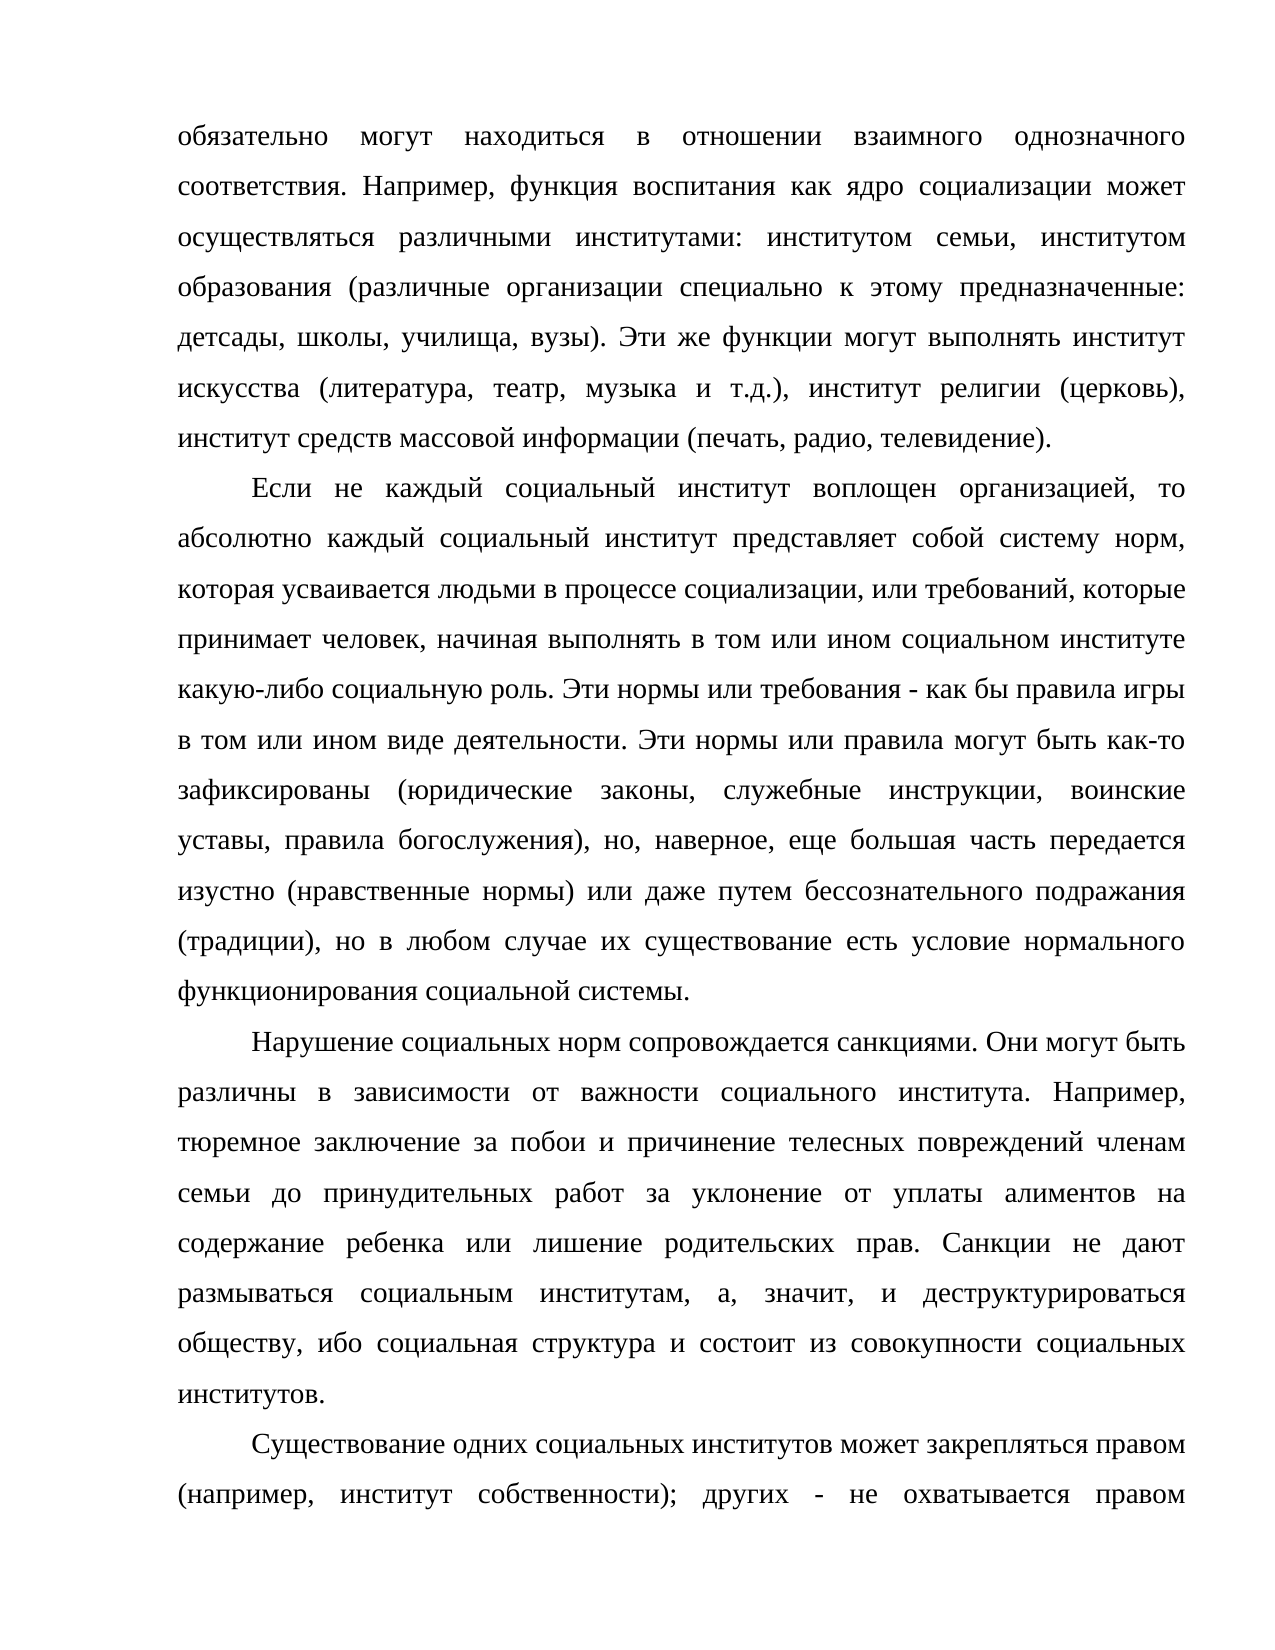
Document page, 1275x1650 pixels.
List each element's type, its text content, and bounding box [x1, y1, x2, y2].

text Нарушение социальных норм сопровождается санкциями. Они могут быть различны в зависимости от важности социального института. Например, тюремное заключение за побои и причинение телесных повреждений членам семьи до принудительных работ за уклонение от уплаты алиментов на содержание ребенка или лишение родительских прав. Санкции не дают размываться социальным институтам, а, значит, и деструктурироваться обществу, ибо социальная структура и состоит из совокупности социальных институтов. [177, 1024, 1186, 1409]
text Если не каждый социальный институт воплощен организацией, то абсолютно каждый социальный институт представляет собой систему норм, которая усваивается людьми в процессе социализации, или требований, которые принимает человек, начиная выполнять в том или ином социальном институте какую-либо социальную роль. Эти нормы или требования - как бы правила игры в том или ином виде деятельности. Эти нормы или правила могут быть как-то зафиксированы (юридические законы, служебные инструкции, воинские уставы, правила богослужения), но, наверное, еще большая часть передается изустно (нравственные нормы) или даже путем бессознательного подражания (традиции), но в любом случае их существование есть условие нормального функционирования социальной системы. [177, 470, 1186, 1007]
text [177, 1426, 1186, 1510]
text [177, 118, 1186, 453]
